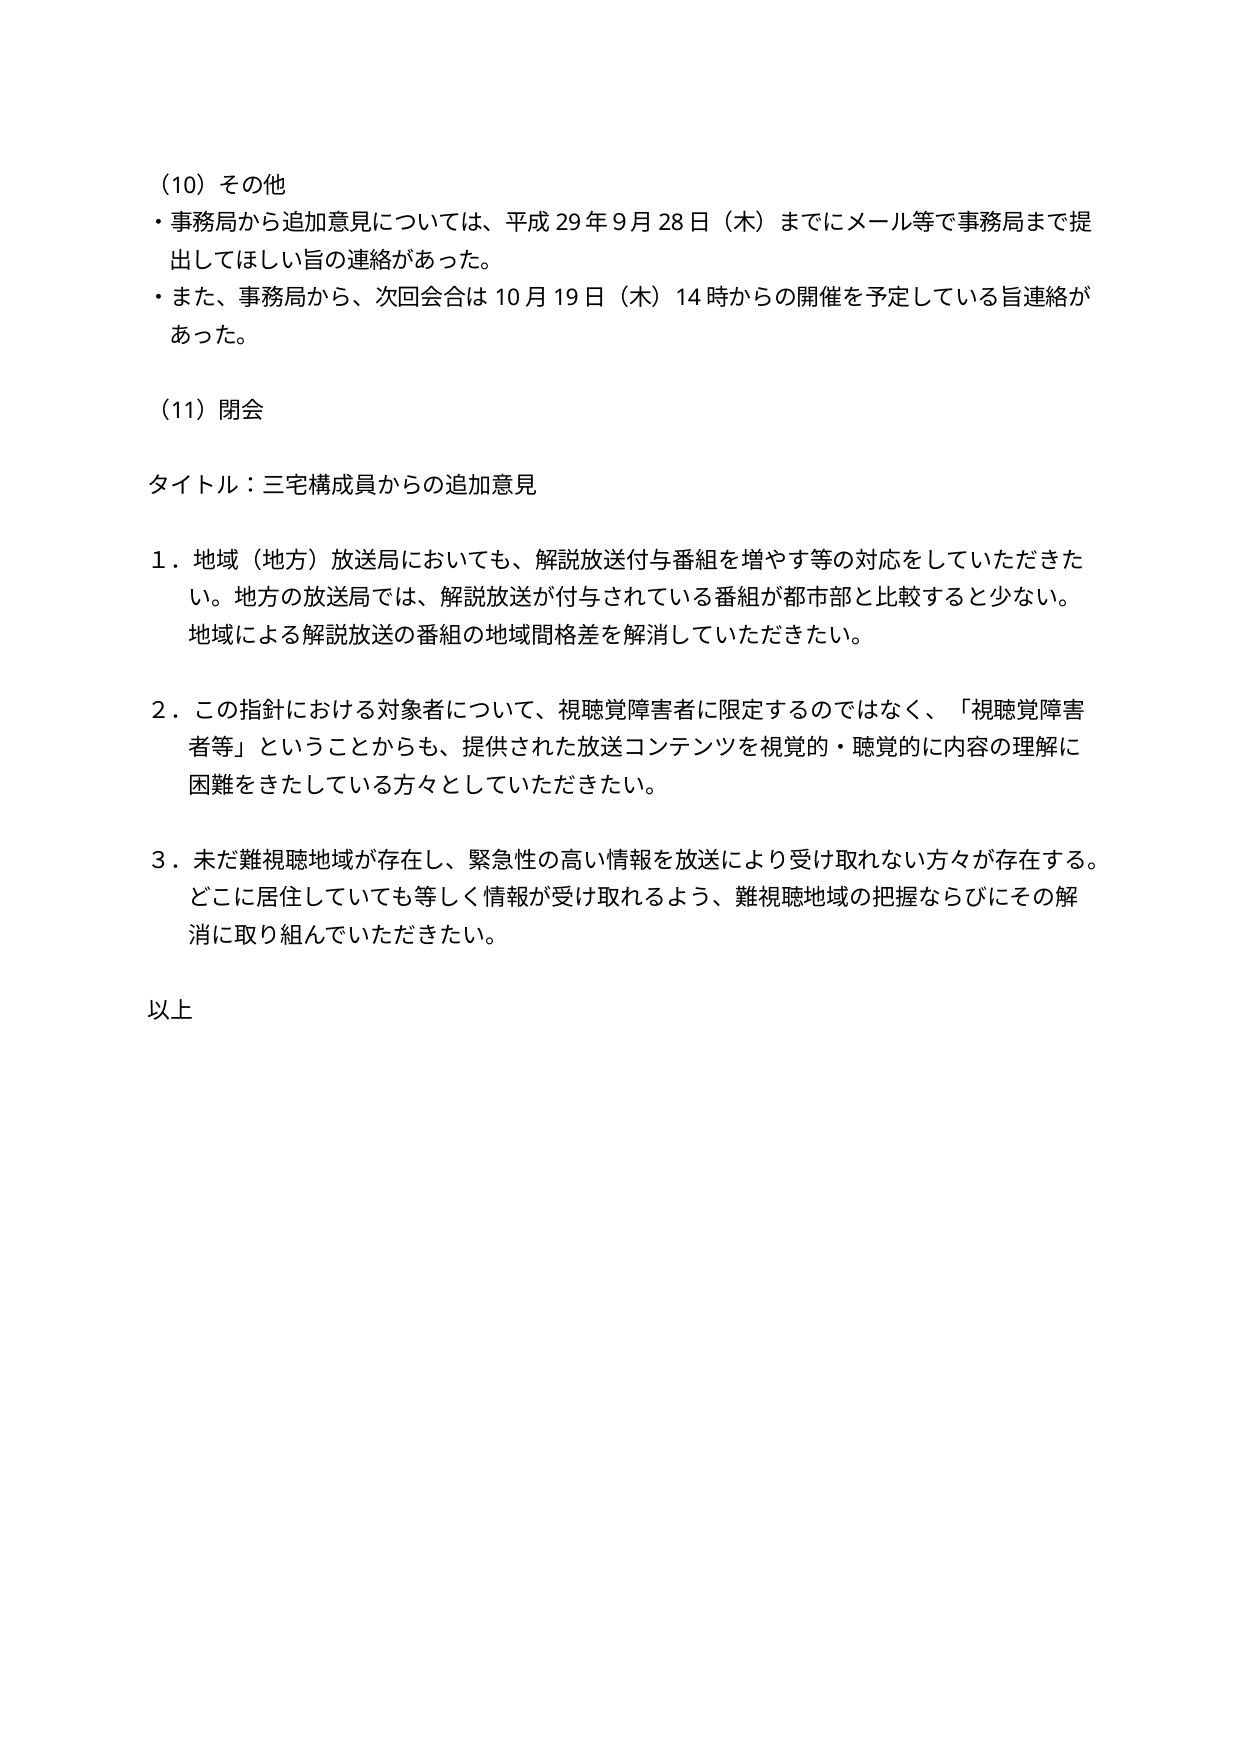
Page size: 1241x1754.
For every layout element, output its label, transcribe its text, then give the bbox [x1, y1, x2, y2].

text ２．この指針における対象者について、視聴覚障害者に限定するのではなく、「視聴覚障害者等」ということからも、提供された放送コンテンツを視覚的・聴覚的に内容の理解に困難をきたしている方々としていただきたい。 [148, 689, 1092, 802]
text （11）閉会 [148, 389, 1092, 427]
text タイトル：三宅構成員からの追加意見 [148, 464, 1092, 502]
text ・事務局から追加意見については、平成29年９月28日（木）までにメール等で事務局まで提出してほしい旨の連絡があった。 [148, 202, 1092, 277]
text ３．未だ難視聴地域が存在し、緊急性の高い情報を放送により受け取れない方々が存在する。どこに居住していても等しく情報が受け取れるよう、難視聴地域の把握ならびにその解消に取り組んでいただきたい。 [148, 839, 1092, 952]
text ・また、事務局から、次回会合は10月19日（木）14時からの開催を予定している旨連絡があった。 [148, 277, 1092, 352]
text 以上 [148, 989, 1092, 1027]
text １．地域（地方）放送局においても、解説放送付与番組を増やす等の対応をしていただきたい。地方の放送局では、解説放送が付与されている番組が都市部と比較すると少ない。地域による解説放送の番組の地域間格差を解消していただきたい。 [148, 539, 1092, 652]
text （10）その他 [148, 164, 1092, 202]
